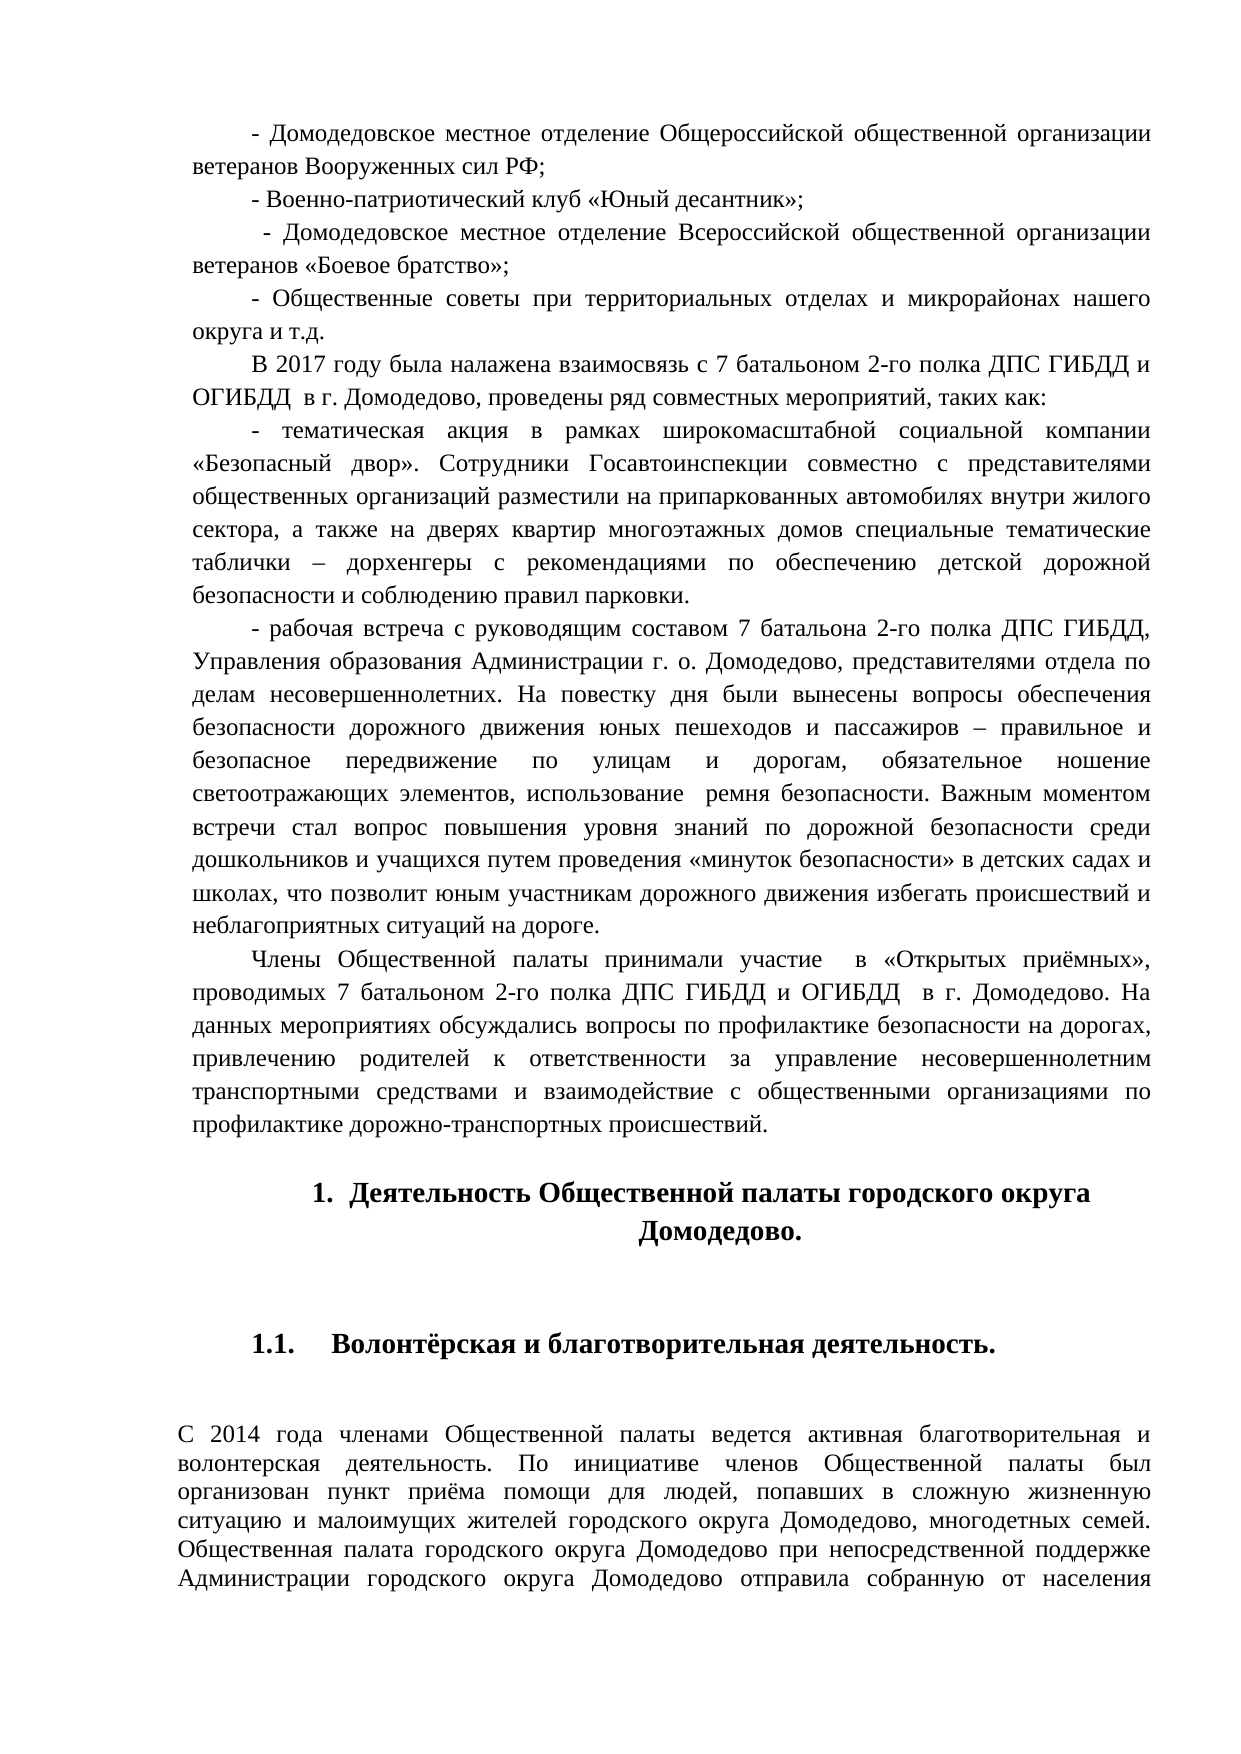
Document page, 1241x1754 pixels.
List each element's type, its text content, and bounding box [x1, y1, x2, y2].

list Волонтёрская и благотворительная деятельность. [251, 1327, 1152, 1360]
list - рабочая встреча с руководящим составом 7 батальона 2-го полка ДПС ГИБДД, Управления образования Администрации г. о. Домодедово, представителями отдела по делам несовершеннолетних. На повестку дня были вынесены вопросы обеспечения безопасности дорожного движения юных пешеходов и пассажиров – правильное и безопасное передвижение по улицам и дорогам, обязательное ношение светоотражающих элементов, использование ремня безопасности. Важным моментом встречи стал вопрос повышения уровня знаний по дорожной безопасности среди дошкольников и учащихся путем проведения «минуток безопасности» в детских садах и школах, что позволит юным участникам дорожного движения избегать происшествий и неблагоприятных ситуаций на дороге. [192, 613, 1152, 939]
list В 2017 году была налажена взаимосвязь с 7 батальоном 2-го полка ДПС ГИБДД и ОГИБДД в г. Домодедово, проведены ряд совместных мероприятий, таких как: [192, 349, 1152, 411]
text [177, 1419, 1152, 1591]
list - Общественные советы при территориальных отделах и микрорайонах нашего округа и т.д. [192, 283, 1152, 345]
list Деятельность Общественной палаты городского округа Домодедово. [251, 1175, 1152, 1247]
list - Домодедовское местное отделение Всероссийской общественной организации ветеранов «Боевое братство»; [192, 217, 1152, 279]
list Члены Общественной палаты принимали участие в «Открытых приёмных», проводимых 7 батальоном 2-го полка ДПС ГИБДД и ОГИБДД в г. Домодедово. На данных мероприятиях обсуждались вопросы по профилактике безопасности на дорогах, привлечению родителей к ответственности за управление несовершеннолетним транспортными средствами и взаимодействие с общественными организациями по профилактике дорожно-транспортных происшествий. [192, 944, 1152, 1137]
list - Военно-патриотический клуб «Юный десантник»; [192, 184, 1152, 213]
list - Домодедовское местное отделение Общероссийской общественной организации ветеранов Вооруженных сил РФ; [192, 118, 1152, 180]
list - тематическая акция в рамках широкомасштабной социальной компании «Безопасный двор». Сотрудники Госавтоинспекции совместно с представителями общественных организаций разместили на припаркованных автомобилях внутри жилого сектора, а также на дверях квартир многоэтажных домов специальные тематические таблички – дорхенгеры с рекомендациями по обеспечению детской дорожной безопасности и соблюдению правил парковки. [192, 415, 1152, 609]
